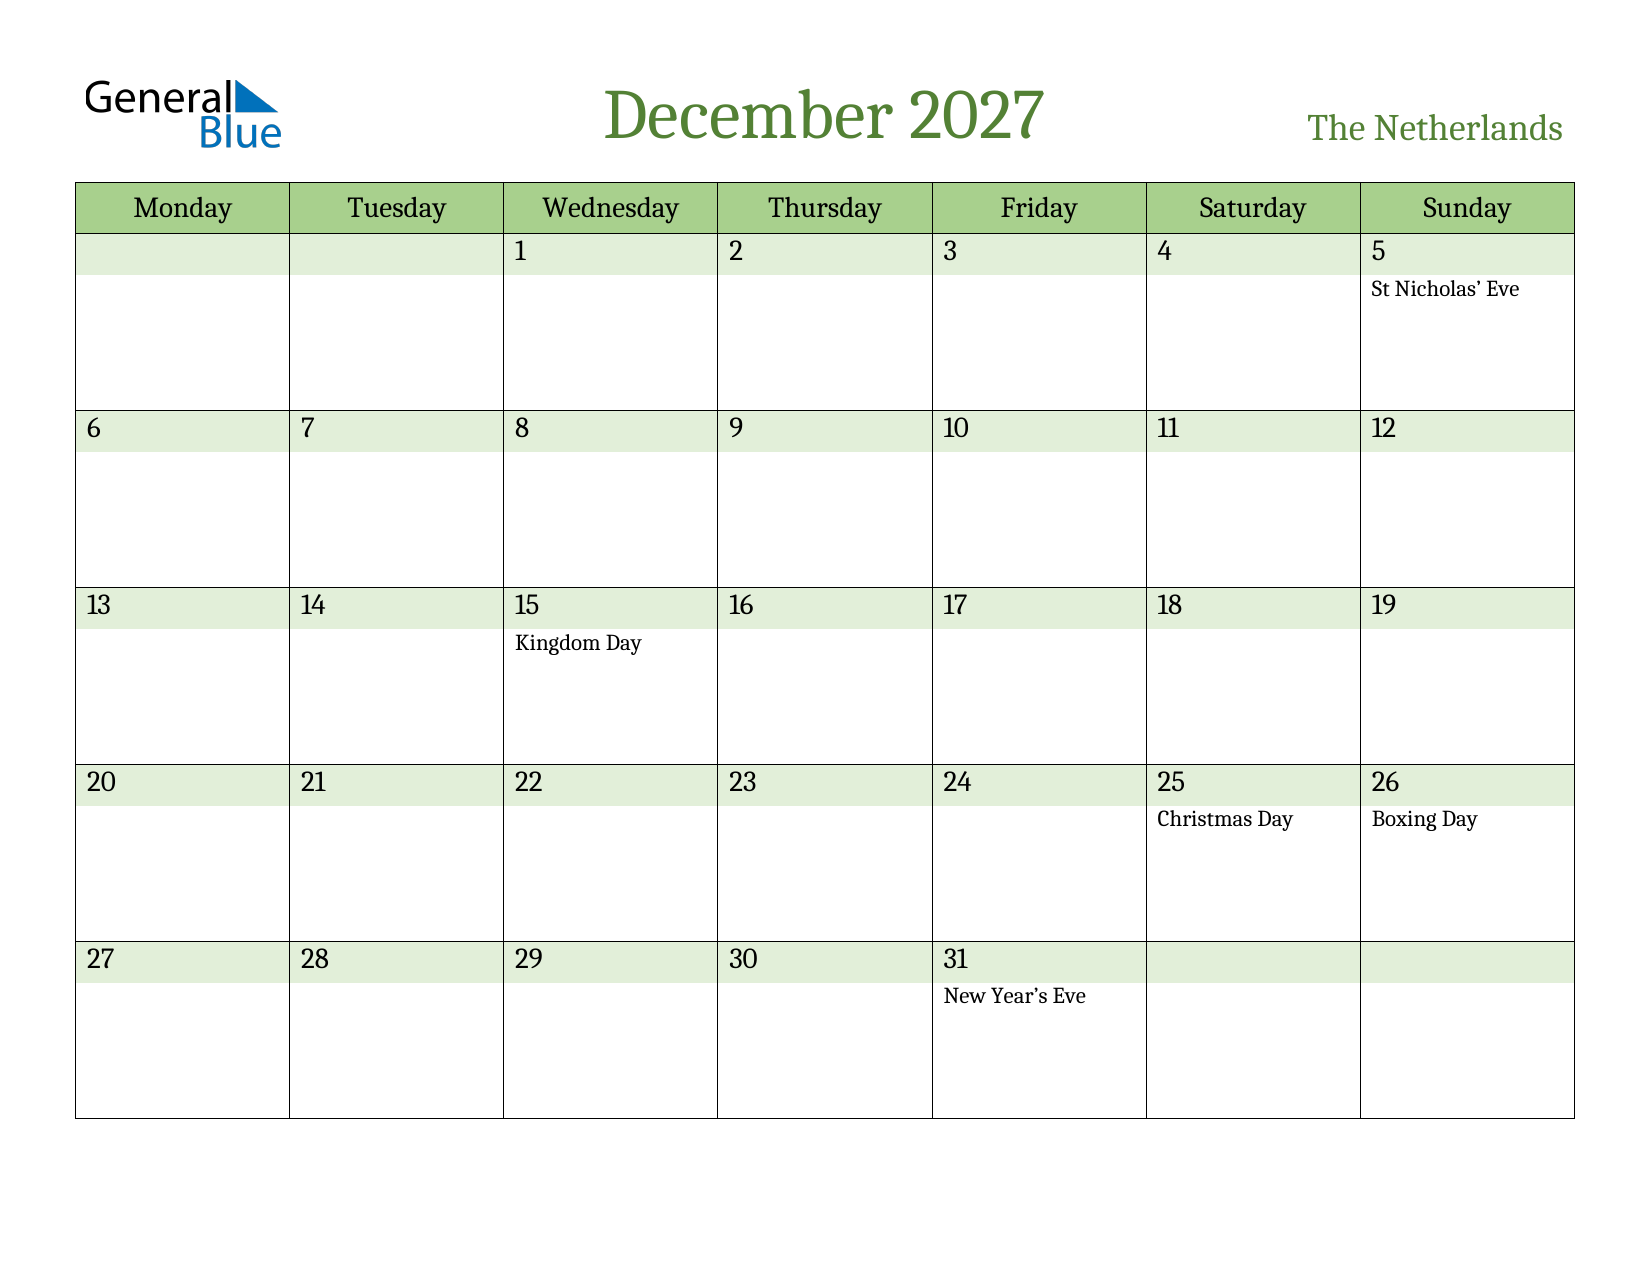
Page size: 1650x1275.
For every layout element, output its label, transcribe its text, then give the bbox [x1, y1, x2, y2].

table_cell 14 [290, 588, 503, 629]
table_cell [290, 983, 503, 1118]
table_cell Boxing Day [1361, 806, 1574, 941]
table_cell [76, 275, 289, 410]
table_cell [718, 629, 932, 764]
table_cell 19 [1361, 588, 1574, 629]
picture [86, 80, 281, 148]
table_cell 18 [1147, 588, 1360, 629]
table_cell [76, 806, 289, 941]
table_cell [1147, 629, 1360, 764]
table_cell [1361, 452, 1574, 587]
table_cell [290, 806, 503, 941]
table_cell [1361, 942, 1574, 983]
table_cell Kingdom Day [504, 629, 717, 764]
table_cell New Year’s Eve [933, 983, 1146, 1118]
table_cell [933, 629, 1146, 764]
table_cell 20 [76, 765, 289, 806]
table_cell 21 [290, 765, 503, 806]
table_cell 13 [76, 588, 289, 629]
table_cell Thursday [718, 183, 932, 233]
table_cell Sunday [1361, 183, 1574, 233]
table_cell [718, 983, 932, 1118]
table_header December 2027 [504, 75, 1146, 182]
table_cell [718, 275, 932, 410]
table_cell [1147, 452, 1360, 587]
table_cell 28 [290, 942, 503, 983]
table_cell [718, 806, 932, 941]
table_cell 8 [504, 411, 717, 452]
table_cell [504, 806, 717, 941]
table_cell 10 [933, 411, 1146, 452]
table_cell 23 [718, 765, 932, 806]
table_cell 4 [1147, 234, 1360, 275]
table_cell 27 [76, 942, 289, 983]
table_cell 7 [290, 411, 503, 452]
table_cell [933, 452, 1146, 587]
table_cell 22 [504, 765, 717, 806]
table_cell [504, 452, 717, 587]
table_cell [933, 806, 1146, 941]
table_cell [718, 452, 932, 587]
table_cell [1361, 983, 1574, 1118]
table_cell [76, 983, 289, 1118]
table_cell [290, 275, 503, 410]
table_cell 31 [933, 942, 1146, 983]
table_cell [290, 629, 503, 764]
table_cell [76, 234, 289, 275]
table_cell 17 [933, 588, 1146, 629]
table_cell [290, 452, 503, 587]
table_cell 11 [1147, 411, 1360, 452]
table_cell 9 [718, 411, 932, 452]
table_cell Monday [76, 183, 289, 233]
table_cell 3 [933, 234, 1146, 275]
table_cell Wednesday [504, 183, 717, 233]
table_cell [933, 275, 1146, 410]
table_cell St Nicholas’ Eve [1361, 275, 1574, 410]
table_cell [1361, 629, 1574, 764]
table_cell [1147, 983, 1360, 1118]
table_cell 12 [1361, 411, 1574, 452]
table_cell [290, 234, 503, 275]
table_header [76, 75, 503, 182]
table_cell [1147, 942, 1360, 983]
table_cell 26 [1361, 765, 1574, 806]
table_cell 24 [933, 765, 1146, 806]
table_header The Netherlands [1146, 75, 1574, 182]
table_cell 2 [718, 234, 932, 275]
table_cell 1 [504, 234, 717, 275]
table_cell 30 [718, 942, 932, 983]
table_cell [76, 629, 289, 764]
table_cell [1147, 275, 1360, 410]
table_cell Christmas Day [1147, 806, 1360, 941]
table_cell [504, 275, 717, 410]
table_cell [76, 452, 289, 587]
table_cell 16 [718, 588, 932, 629]
table_cell Saturday [1147, 183, 1360, 233]
table_cell 6 [76, 411, 289, 452]
table_cell Tuesday [290, 183, 503, 233]
table_cell 29 [504, 942, 717, 983]
table_cell [504, 983, 717, 1118]
table_cell 15 [504, 588, 717, 629]
table_cell Friday [933, 183, 1146, 233]
table_cell 5 [1361, 234, 1574, 275]
table_cell 25 [1147, 765, 1360, 806]
